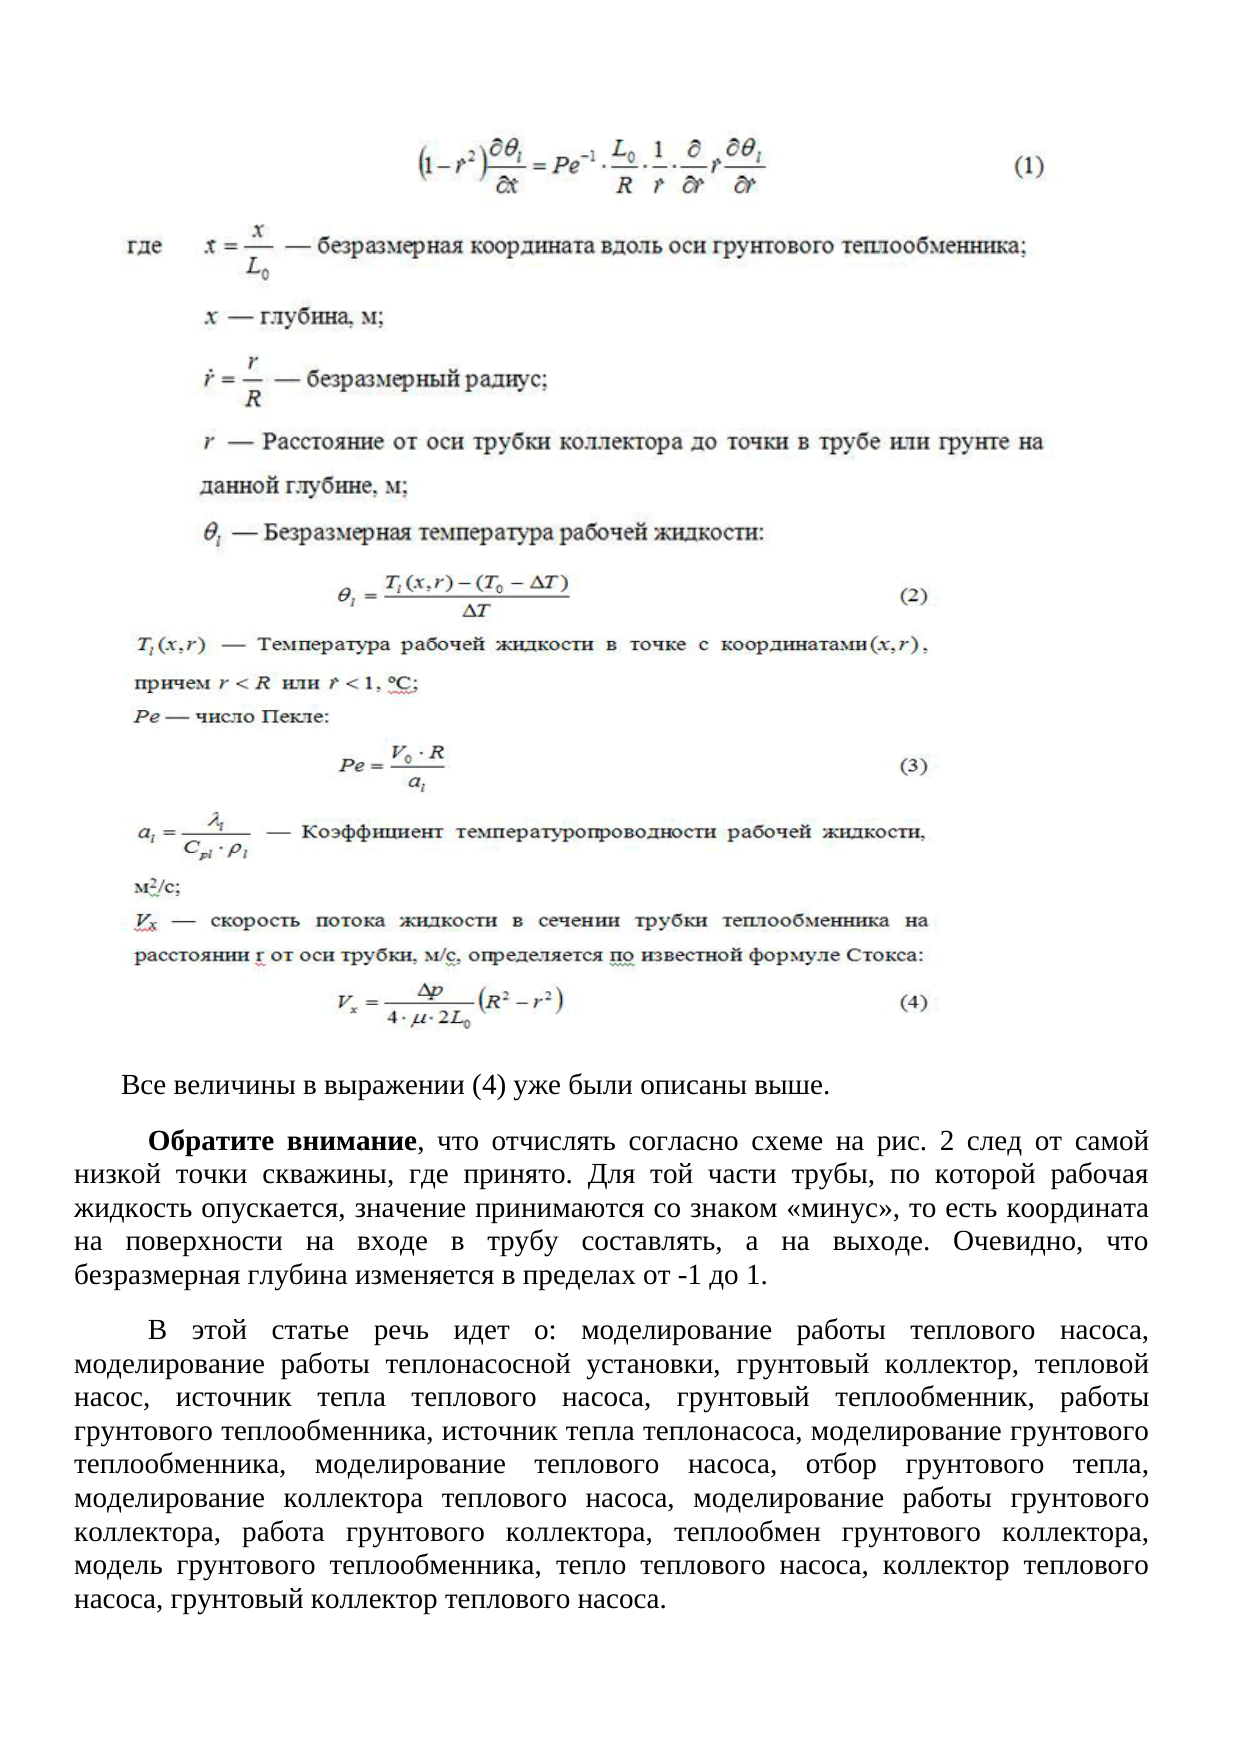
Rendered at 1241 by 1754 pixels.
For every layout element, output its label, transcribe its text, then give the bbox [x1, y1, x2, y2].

text В этой статье речь идет о: моделирование работы теплового насоса, моделирование работы теплонасосной установки, грунтовый коллектор, тепловой насос, источник тепла теплового насоса, грунтовый теплообменник, работы грунтового теплообменника, источник тепла теплонасоса, моделирование грунтового теплообменника, моделирование теплового насоса, отбор грунтового тепла, моделирование коллектора теплового насоса, моделирование работы грунтового коллектора, работа грунтового коллектора, теплообмен грунтового коллектора, модель грунтового теплообменника, тепло теплового насоса, коллектор теплового насоса, грунтовый коллектор теплового насоса. [74, 1312, 1150, 1614]
picture [120, 118, 1062, 1039]
text Обратите внимание, что отчислять согласно схеме на рис. 2 след от самой низкой точки скважины, где принято. Для той части трубы, по которой рабочая жидкость опускается, значение принимаются со знаком «минус», то есть координата на поверхности на входе в трубу составлять, а на выходе. Очевидно, что безразмерная глубина изменяется в пределах от -1 до 1. [74, 1123, 1150, 1291]
subtitle Все величины в выражении (4) уже были описаны выше. [74, 1038, 1181, 1101]
